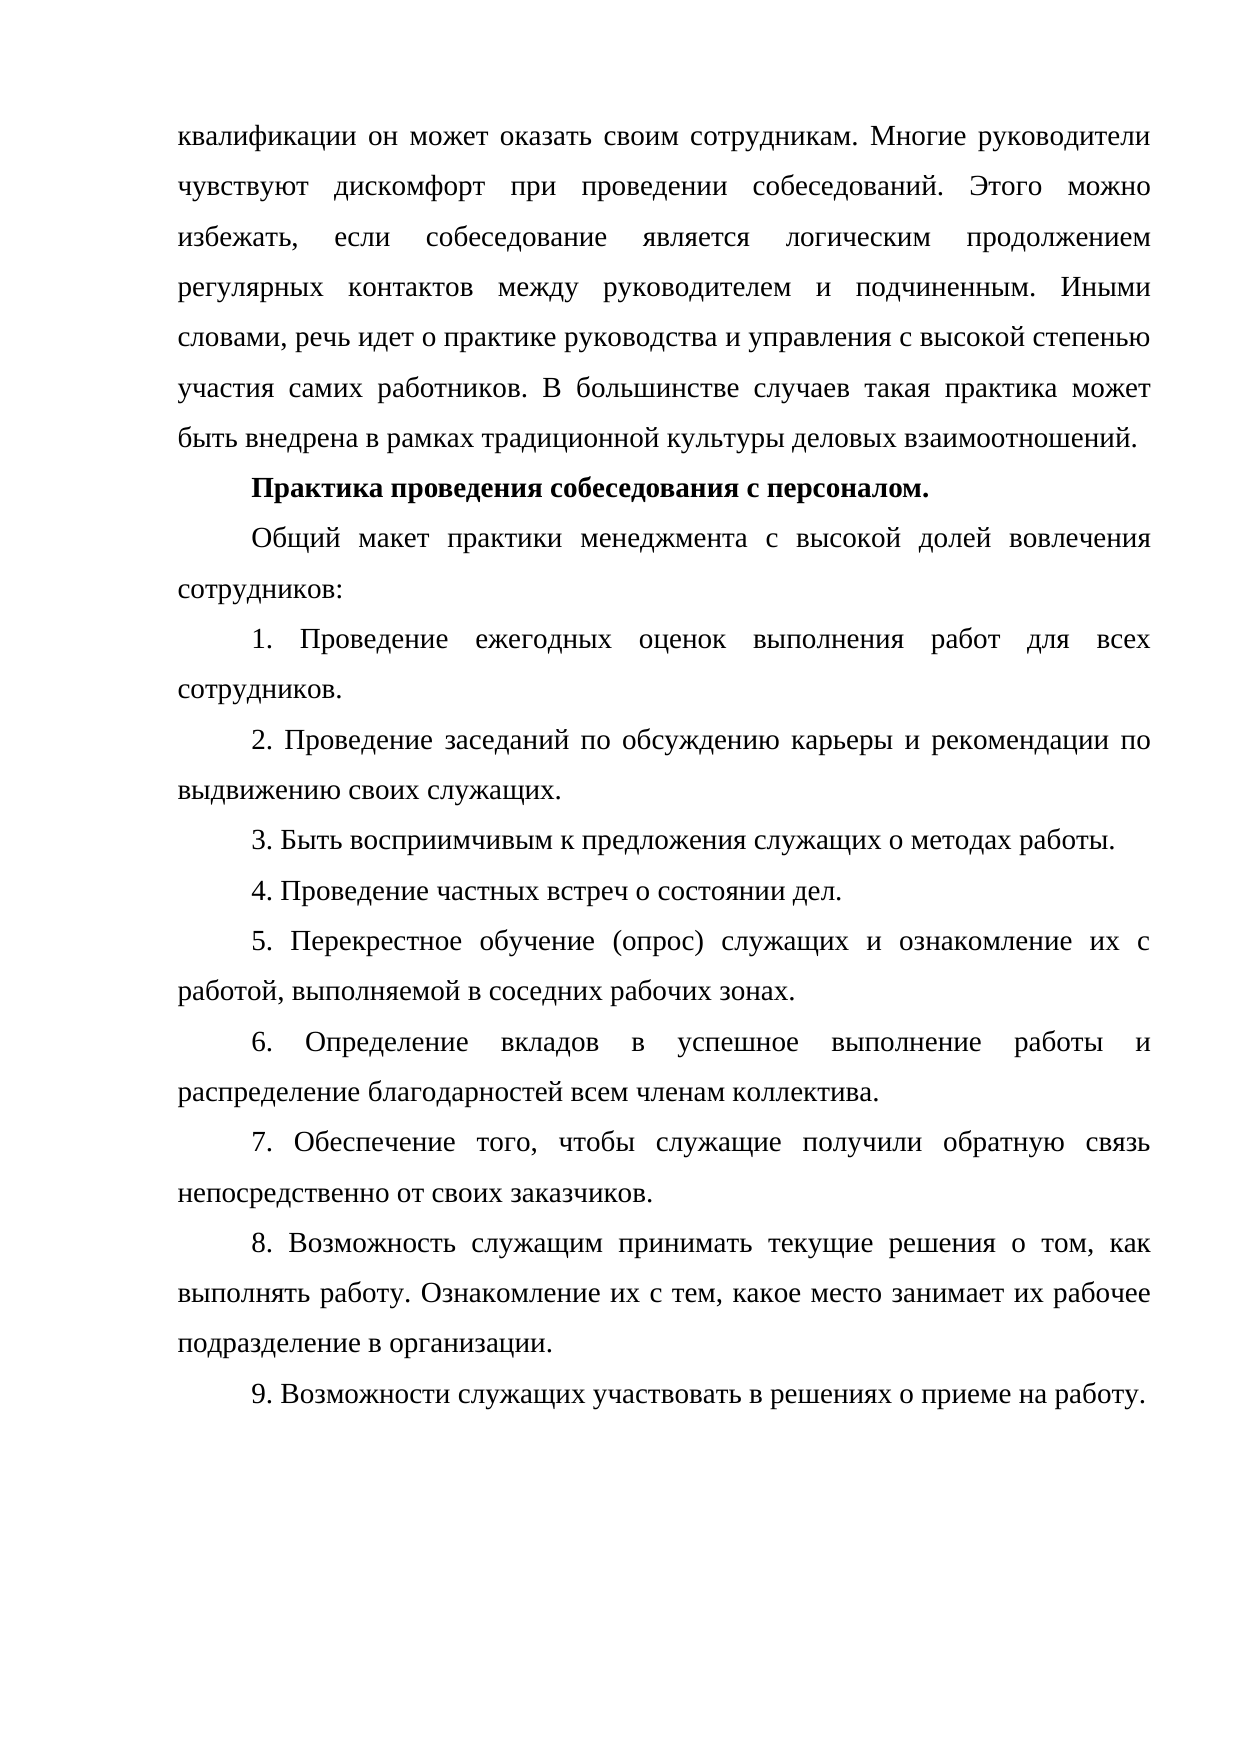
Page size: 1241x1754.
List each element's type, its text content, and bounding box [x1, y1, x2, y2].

text Общий макет практики менеджмента с высокой долей вовлечения сотрудников: [177, 521, 1152, 604]
text 5. Перекрестное обучение (опрос) служащих и ознакомление их с работой, выполняемой в соседних рабочих зонах. [177, 923, 1152, 1007]
text 3. Быть восприимчивым к предложения служащих о методах работы. [177, 822, 1152, 856]
text 4. Проведение частных встреч о состоянии дел. [177, 873, 1152, 906]
text 2. Проведение заседаний по обсуждению карьеры и рекомендации по выдвижению своих служащих. [177, 722, 1152, 806]
text 8. Возможность служащим принимать текущие решения о том, как выполнять работу. Ознакомление их с тем, какое место занимает их рабочее подразделение в организации. [177, 1225, 1152, 1359]
text 1. Проведение ежегодных оценок выполнения работ для всех сотрудников. [177, 621, 1152, 705]
text 6. Определение вкладов в успешное выполнение работы и распределение благодарностей всем членам коллектива. [177, 1024, 1152, 1108]
text 9. Возможности служащих участвовать в решениях о приеме на работу. [177, 1376, 1152, 1409]
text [177, 118, 1152, 453]
text 7. Обеспечение того, чтобы служащие получили обратную связь непосредственно от своих заказчиков. [177, 1124, 1152, 1208]
subtitle Практика проведения собеседования с персоналом. [177, 470, 1152, 504]
